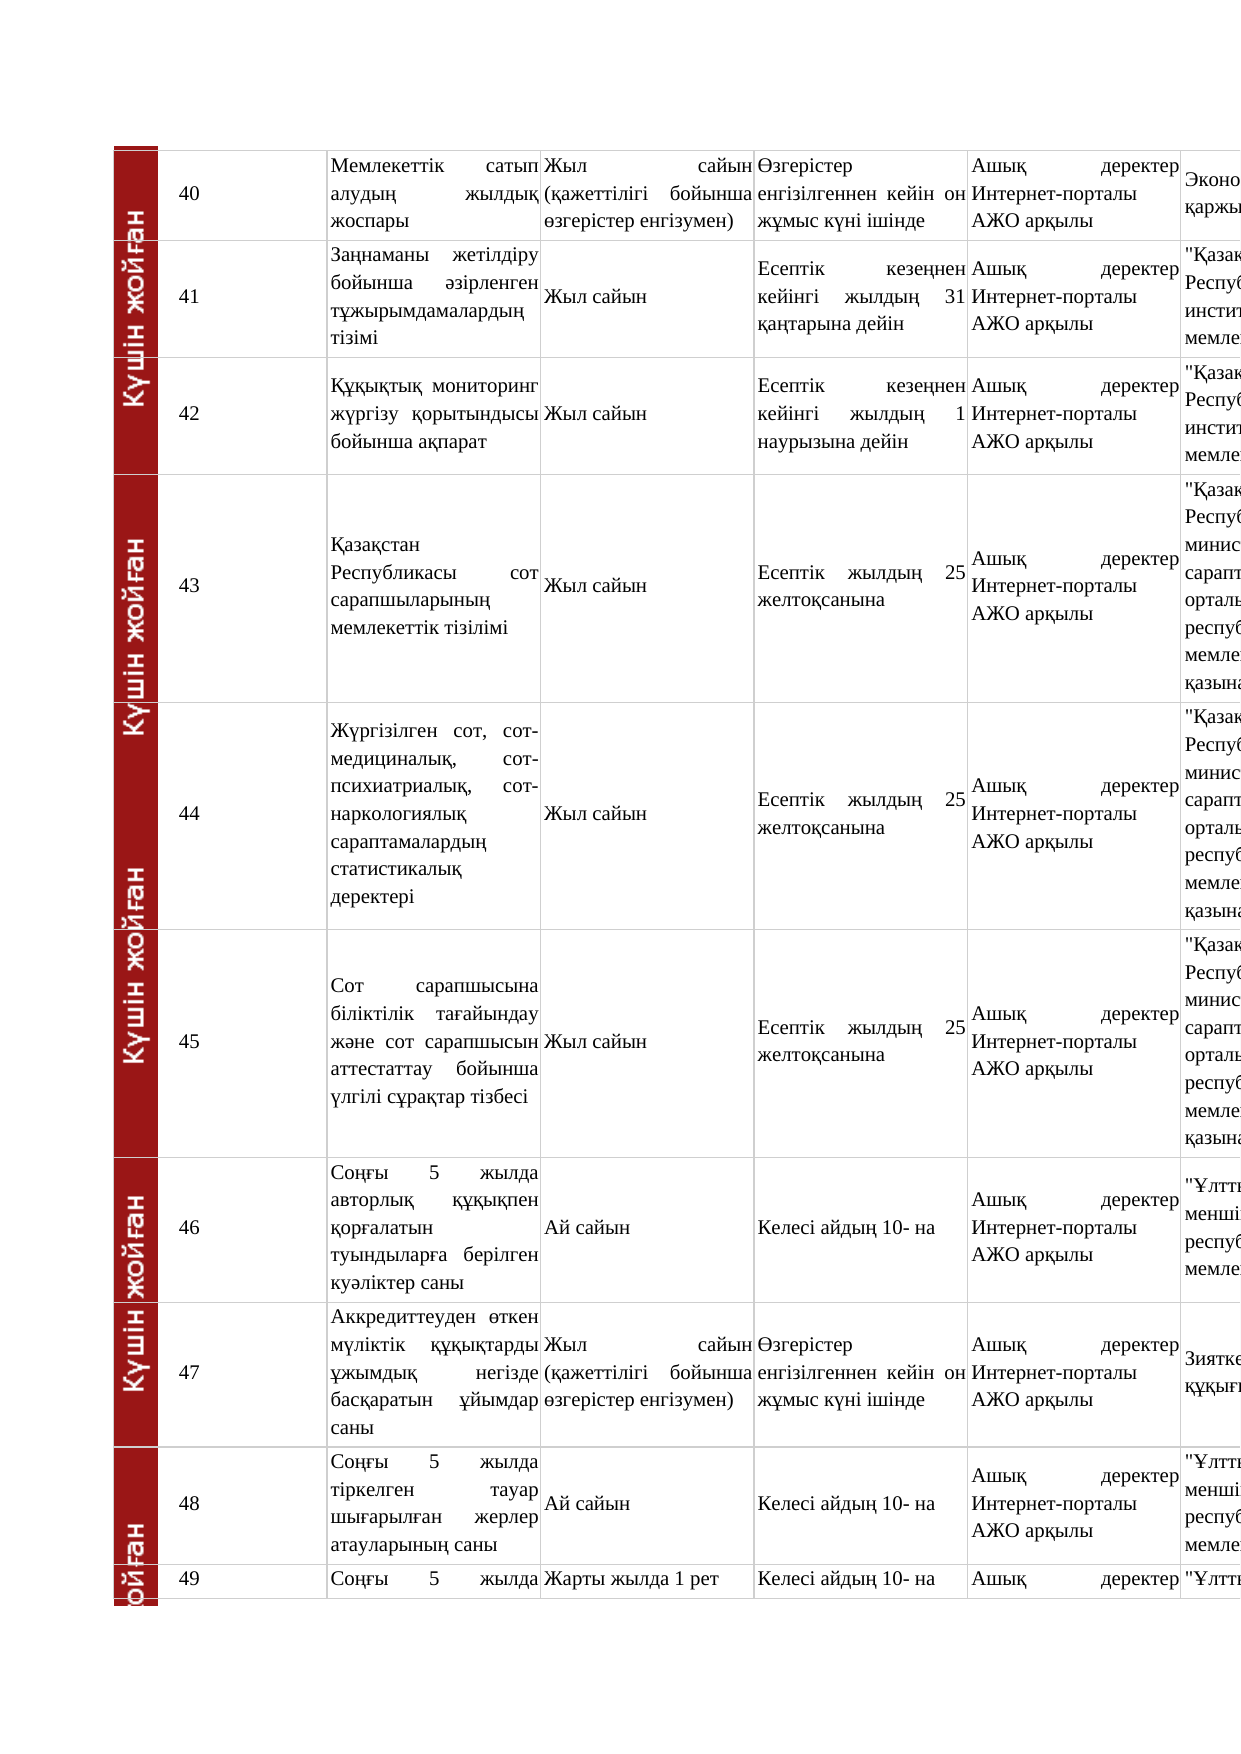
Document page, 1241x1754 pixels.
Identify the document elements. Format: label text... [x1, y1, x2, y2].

table_cell "Қазақстан Республикасы Әділет министрлігінің Сот сараптамалары орталығы" республикалық мемлекеттік қазыналық кәсіпорны [1181, 475, 1240, 702]
table_cell "Ұлттық зияткерлік меншік институты" республикалық мемлекеттік кәсіпорны [1181, 1448, 1240, 1563]
table_cell Өзгерістер енгізілгеннен кейін он жұмыс күні ішінде [755, 151, 967, 239]
table_cell Өзгерістер енгізілгеннен кейін он жұмыс күні ішінде [755, 1303, 967, 1446]
table_cell Жыл сайын [541, 703, 753, 929]
table_cell 41 [114, 241, 326, 357]
table_cell Жарты жылда 1 рет [541, 1565, 753, 1598]
table_cell Жүргізілген сот, сот-медициналық, сот-психиатриалық, сот-наркологиялық сараптамалардың статистикалық деректері [328, 703, 540, 929]
table_cell Ашық деректер Интернет-порталы АЖО арқылы [968, 151, 1180, 239]
table_cell Келесі айдың 10- на [755, 1448, 967, 1563]
table_cell Келесі айдың 10- на [755, 1158, 967, 1302]
table_cell 44 [114, 703, 326, 929]
table_cell Есептік жылдың 25 желтоқсанына [755, 475, 967, 702]
table_cell Ашық деректер Интернет-порталы АЖО арқылы [968, 1448, 1180, 1563]
table_cell Ай сайын [541, 1448, 753, 1563]
table_cell Жыл сайын [541, 475, 753, 702]
table_cell Зияткерлік меншік құқығы департаменті [1181, 1303, 1240, 1446]
table_cell Қазақстан Республикасы сот сарапшыларының мемлекеттік тізілімі [328, 475, 540, 702]
table_cell Ашық деректер Интернет-порталы АЖО арқылы [968, 703, 1180, 929]
table_cell Ашық деректер Интернет-порталы АЖО арқылы [968, 1565, 1180, 1598]
table_cell Ашық деректер Интернет-порталы АЖО арқылы [968, 475, 1180, 702]
table_cell Есептік жылдың 25 желтоқсанына [755, 703, 967, 929]
table_cell Соңғы 5 жылда авторлық құқықпен қорғалатын туындыларға берілген куәліктер саны [328, 1158, 540, 1302]
table_cell Жыл сайын [541, 358, 753, 474]
table_cell 46 [114, 1158, 326, 1302]
table_cell 49 [114, 1565, 326, 1598]
table_cell "Қазақстан Республикасы Заңнама институты" мемлекеттік мекеме [1181, 358, 1240, 474]
table_cell Заңнаманы жетілдіру бойынша әзірленген тұжырымдамалардың тізімі [328, 241, 540, 357]
table_cell 48 [114, 1448, 326, 1563]
table_cell Құқықтық мониторинг жүргізу қорытындысы бойынша ақпарат [328, 358, 540, 474]
table_cell Есептік кезеңнен кейінгі жылдың 1 наурызына дейін [755, 358, 967, 474]
table_cell Жыл сайын [541, 241, 753, 357]
table_cell Ашық деректер Интернет-порталы АЖО арқылы [968, 1303, 1180, 1446]
table_cell Жыл сайын (қажеттілігі бойынша өзгерістер енгізумен) [541, 151, 753, 239]
table_cell 45 [114, 930, 326, 1157]
table_cell "Қазақстан Республикасы Заңнама институты" мемлекеттік мекеме [1181, 241, 1240, 357]
table_cell "Қазақстан Республикасы Әділет министрлігінің Сот сараптамалары орталығы" республикалық мемлекеттік қазыналық кәсіпорны [1181, 703, 1240, 929]
table_cell Жыл сайын [541, 930, 753, 1157]
table_cell Есептік жылдың 25 желтоқсанына [755, 930, 967, 1157]
table_cell 42 [114, 358, 326, 474]
table_cell 40 [114, 151, 326, 239]
table_cell Ашық деректер Интернет-порталы АЖО арқылы [968, 930, 1180, 1157]
picture [114, 146, 158, 150]
table_cell Мемлекеттік сатып алудың жылдық жоспары [328, 151, 540, 239]
table_cell 43 [114, 475, 326, 702]
table_cell Есептік кезеңнен кейінгі жылдың 31 қаңтарына дейін [755, 241, 967, 357]
table_cell Ашық деректер Интернет-порталы АЖО арқылы [968, 241, 1180, 357]
table_cell Ай сайын [541, 1158, 753, 1302]
table_cell "Ұлттық зияткерлік меншік институты" республикалық мемлекеттік кәсіпорны [1181, 1158, 1240, 1302]
table_cell 47 [114, 1303, 326, 1446]
picture [114, 1599, 158, 1606]
table_cell Экономика және қаржы департаменті [1181, 151, 1240, 239]
table_cell "Қазақстан Республикасы Әділет министрлігінің Сот сараптамалары орталығы" республикалық мемлекеттік қазыналық кәсіпорны [1181, 930, 1240, 1157]
table_cell Аккредиттеуден өткен мүліктік құқықтарды ұжымдық негізде басқаратын ұйымдар саны [328, 1303, 540, 1446]
table_cell Сот сарапшысына біліктілік тағайындау және сот сарапшысын аттестаттау бойынша үлгілі сұрақтар тізбесі [328, 930, 540, 1157]
table_cell Ашық деректер Интернет-порталы АЖО арқылы [968, 358, 1180, 474]
table_cell Соңғы 5 жылда тіркелген тауар шығарылған жерлер атауларының саны [328, 1448, 540, 1563]
table_cell Жыл сайын (қажеттілігі бойынша өзгерістер енгізумен) [541, 1303, 753, 1446]
table_cell Келесі айдың 10- на [755, 1565, 967, 1598]
table_cell Ашық деректер Интернет-порталы АЖО арқылы [968, 1158, 1180, 1302]
